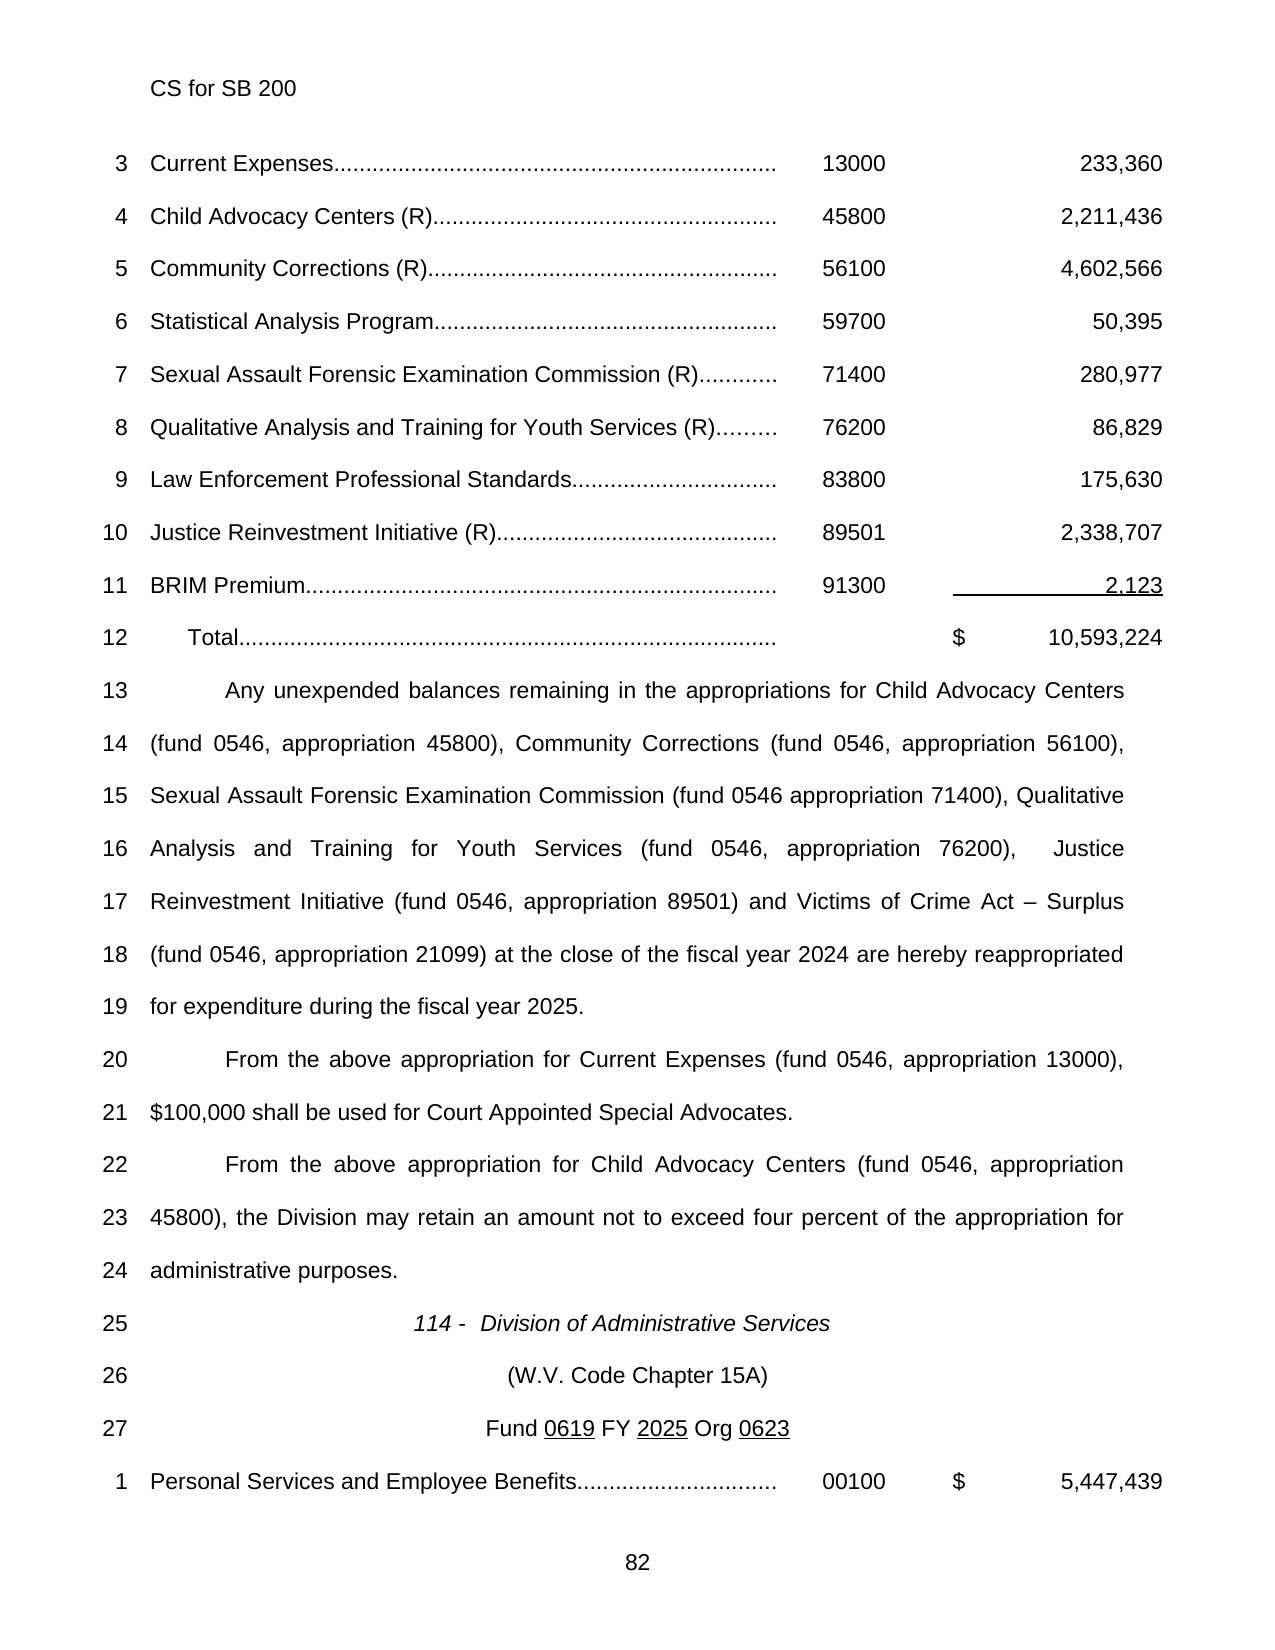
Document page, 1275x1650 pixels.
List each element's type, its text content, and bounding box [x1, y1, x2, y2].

text (W.V. Code Chapter 15A) [150, 1362, 1125, 1389]
text Community Corrections (R) 56100 4,602,566 [150, 255, 1125, 282]
text Law Enforcement Professional Standards 83800 175,630 [150, 466, 1125, 493]
text Fund 0619 FY 2025 Org 0623 [150, 1415, 1125, 1441]
text Total $ 10,593,224 [150, 624, 1125, 651]
text Child Advocacy Centers (R) 45800 2,211,436 [150, 203, 1125, 229]
text From the above appropriation for Current Expenses (fund 0546, appropriation 13000), $100,000 shall be used for Court Appointed Special Advocates. [150, 1046, 1125, 1125]
text Statistical Analysis Program 59700 50,395 [150, 308, 1125, 334]
text Qualitative Analysis and Training for Youth Services (R) 76200 86,829 [150, 413, 1125, 440]
text Justice Reinvestment Initiative (R) 89501 2,338,707 [150, 519, 1125, 545]
text Personal Services and Employee Benefits 00100 $ 5,447,439 [150, 1468, 1125, 1494]
text Sexual Assault Forensic Examination Commission (R) 71400 280,977 [150, 361, 1125, 387]
text From the above appropriation for Child Advocacy Centers (fund 0546, appropriation 45800), the Division may retain an amount not to exceed four percent of the appropriation for administrative purposes. [150, 1151, 1125, 1283]
text BRIM Premium 91300 2,123 [150, 572, 1125, 598]
text Current Expenses 13000 233,360 [150, 150, 1125, 176]
text Any unexpended balances remaining in the appropriations for Child Advocacy Centers (fund 0546, appropriation 45800), Community Corrections (fund 0546, appropriation 56100), Sexual Assault Forensic Examination Commission (fund 0546 appropriation 71400), Qualitative Analysis and Training for Youth Services (fund 0546, appropriation 76200), Justice Reinvestment Initiative (fund 0546, appropriation 89501) and Victims of Crime Act – Surplus (fund 0546, appropriation 21099) at the close of the fiscal year 2024 are hereby reappropriated for expenditure during the fiscal year 2025. [150, 677, 1125, 1020]
list Division of Administrative Services [150, 1309, 1125, 1336]
